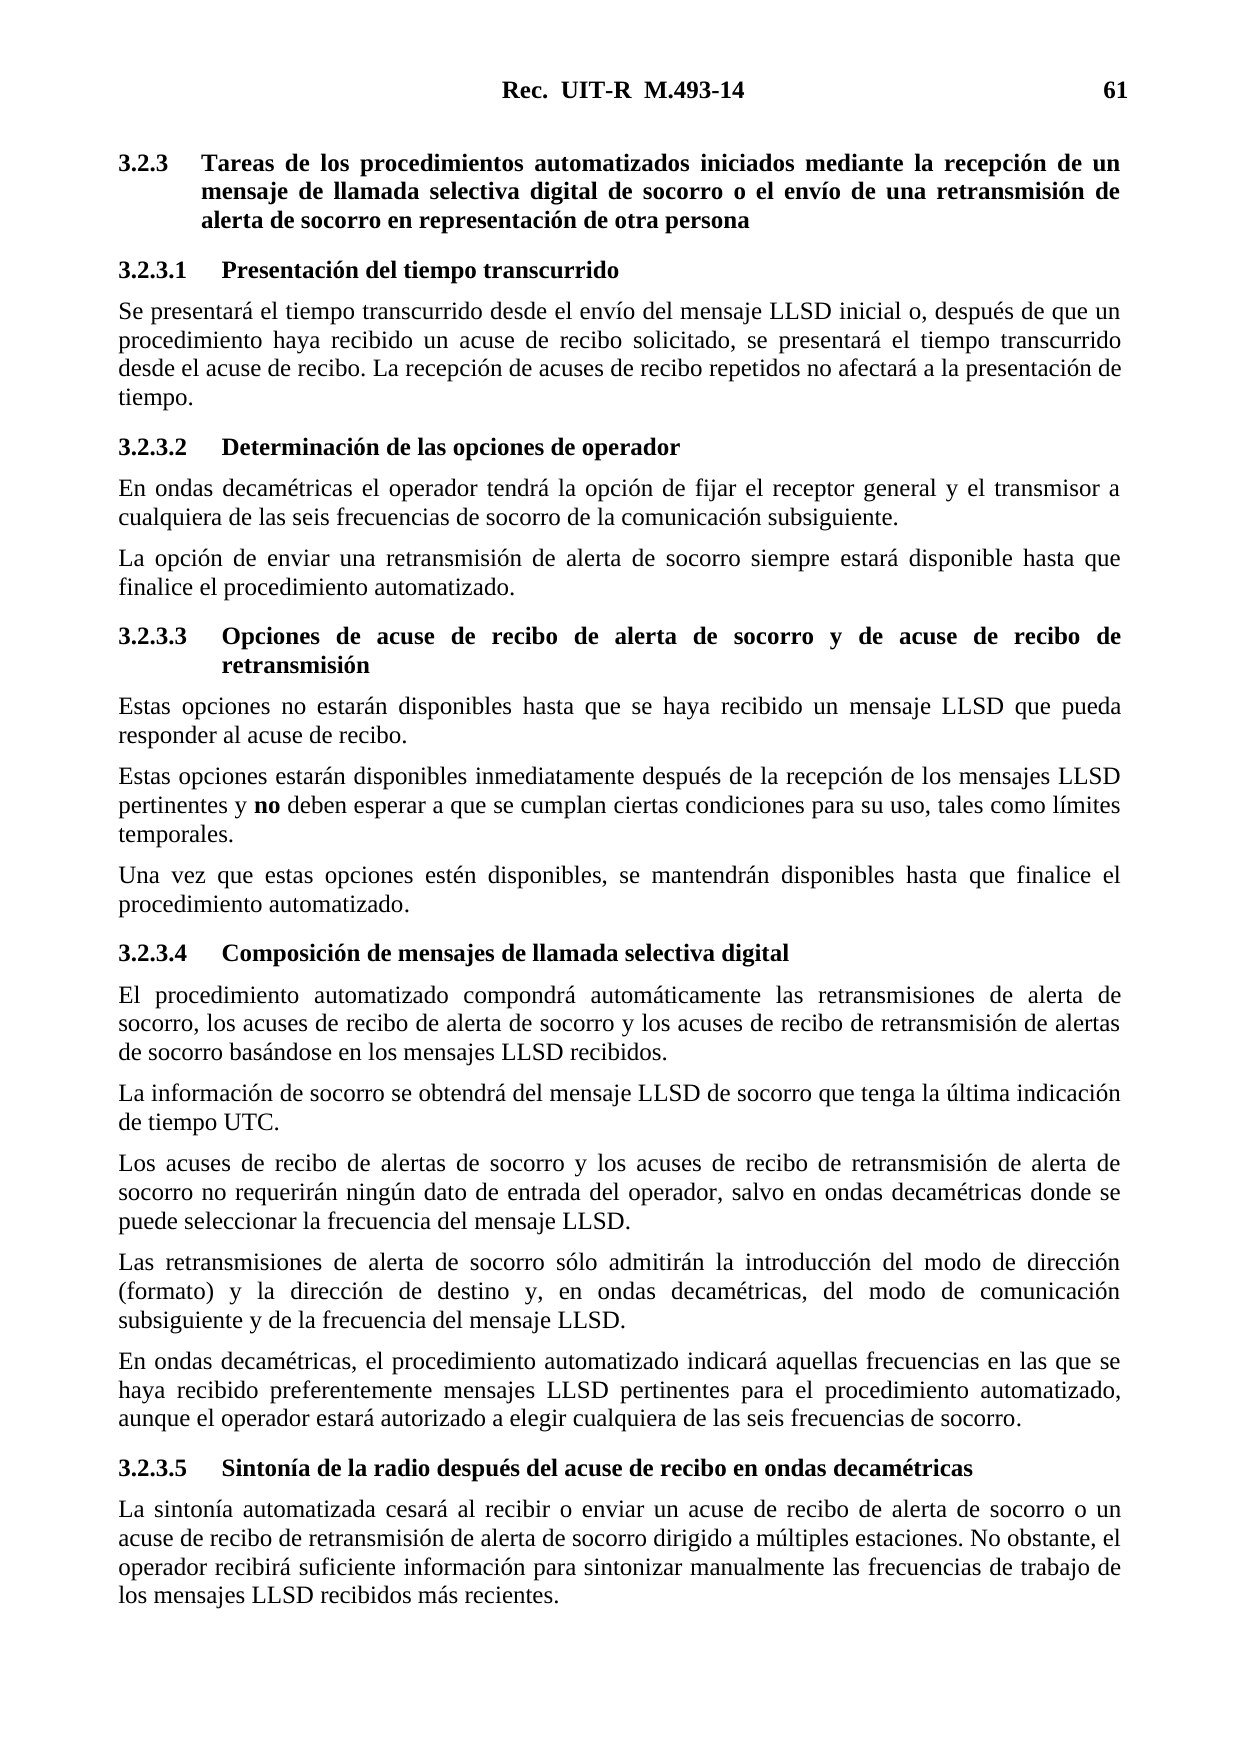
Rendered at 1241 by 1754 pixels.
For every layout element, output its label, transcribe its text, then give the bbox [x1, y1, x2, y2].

subtitle 3.2.3 Tareas de los procedimientos automatizados iniciados mediante la recepción de un mensaje de llamada selectiva digital de socorro o el envío de una retransmisión de alerta de socorro en representación de otra persona [118, 148, 1122, 234]
text Los acuses de recibo de alertas de socorro y los acuses de recibo de retransmisión de alerta de socorro no requerirán ningún dato de entrada del operador, salvo en ondas decamétricas donde se puede seleccionar la frecuencia del mensaje LLSD. [118, 1148, 1122, 1235]
subtitle 3.2.3.3 Opciones de acuse de recibo de alerta de socorro y de acuse de recibo de retransmisión [118, 621, 1122, 679]
text Se presentará el tiempo transcurrido desde el envío del mensaje LLSD inicial o, después de que un procedimiento haya recibido un acuse de recibo solicitado, se presentará el tiempo transcurrido desde el acuse de recibo. La recepción de acuses de recibo repetidos no afectará a la presentación de tiempo. [118, 296, 1122, 411]
text El procedimiento automatizado compondrá automáticamente las retransmisiones de alerta de socorro, los acuses de recibo de alerta de socorro y los acuses de recibo de retransmisión de alertas de socorro basándose en los mensajes LLSD recibidos. [118, 980, 1122, 1066]
subtitle 3.2.3.5 Sintonía de la radio después del acuse de recibo en ondas decamétricas [118, 1453, 1122, 1482]
text La sintonía automatizada cesará al recibir o enviar un acuse de recibo de alerta de socorro o un acuse de recibo de retransmisión de alerta de socorro dirigido a múltiples estaciones. No obstante, el operador recibirá suficiente información para sintonizar manualmente las frecuencias de trabajo de los mensajes LLSD recibidos más recientes. [118, 1494, 1122, 1609]
subtitle 3.2.3.2 Determinación de las opciones de operador [118, 432, 1122, 461]
text En ondas decamétricas, el procedimiento automatizado indicará aquellas frecuencias en las que se haya recibido preferentemente mensajes LLSD pertinentes para el procedimiento automatizado, aunque el operador estará autorizado a elegir cualquiera de las seis frecuencias de socorro. [118, 1346, 1122, 1432]
subtitle 3.2.3.4 Composición de mensajes de llamada selectiva digital [118, 938, 1122, 967]
text La información de socorro se obtendrá del mensaje LLSD de socorro que tenga la última indicación de tiempo UTC. [118, 1078, 1122, 1136]
text Las retransmisiones de alerta de socorro sólo admitirán la introducción del modo de dirección (formato) y la dirección de destino y, en ondas decamétricas, del modo de comunicación subsiguiente y de la frecuencia del mensaje LLSD. [118, 1247, 1122, 1333]
text En ondas decamétricas el operador tendrá la opción de fijar el receptor general y el transmisor a cualquiera de las seis frecuencias de socorro de la comunicación subsiguiente. [118, 473, 1122, 531]
text Estas opciones no estarán disponibles hasta que se haya recibido un mensaje LLSD que pueda responder al acuse de recibo. [118, 691, 1122, 749]
text Una vez que estas opciones estén disponibles, se mantendrán disponibles hasta que finalice el procedimiento automatizado. [118, 860, 1122, 918]
text La opción de enviar una retransmisión de alerta de socorro siempre estará disponible hasta que finalice el procedimiento automatizado. [118, 543, 1122, 601]
subtitle 3.2.3.1 Presentación del tiempo transcurrido [118, 255, 1122, 283]
text Estas opciones estarán disponibles inmediatamente después de la recepción de los mensajes LLSD pertinentes y no deben esperar a que se cumplan ciertas condiciones para su uso, tales como límites temporales. [118, 761, 1122, 848]
